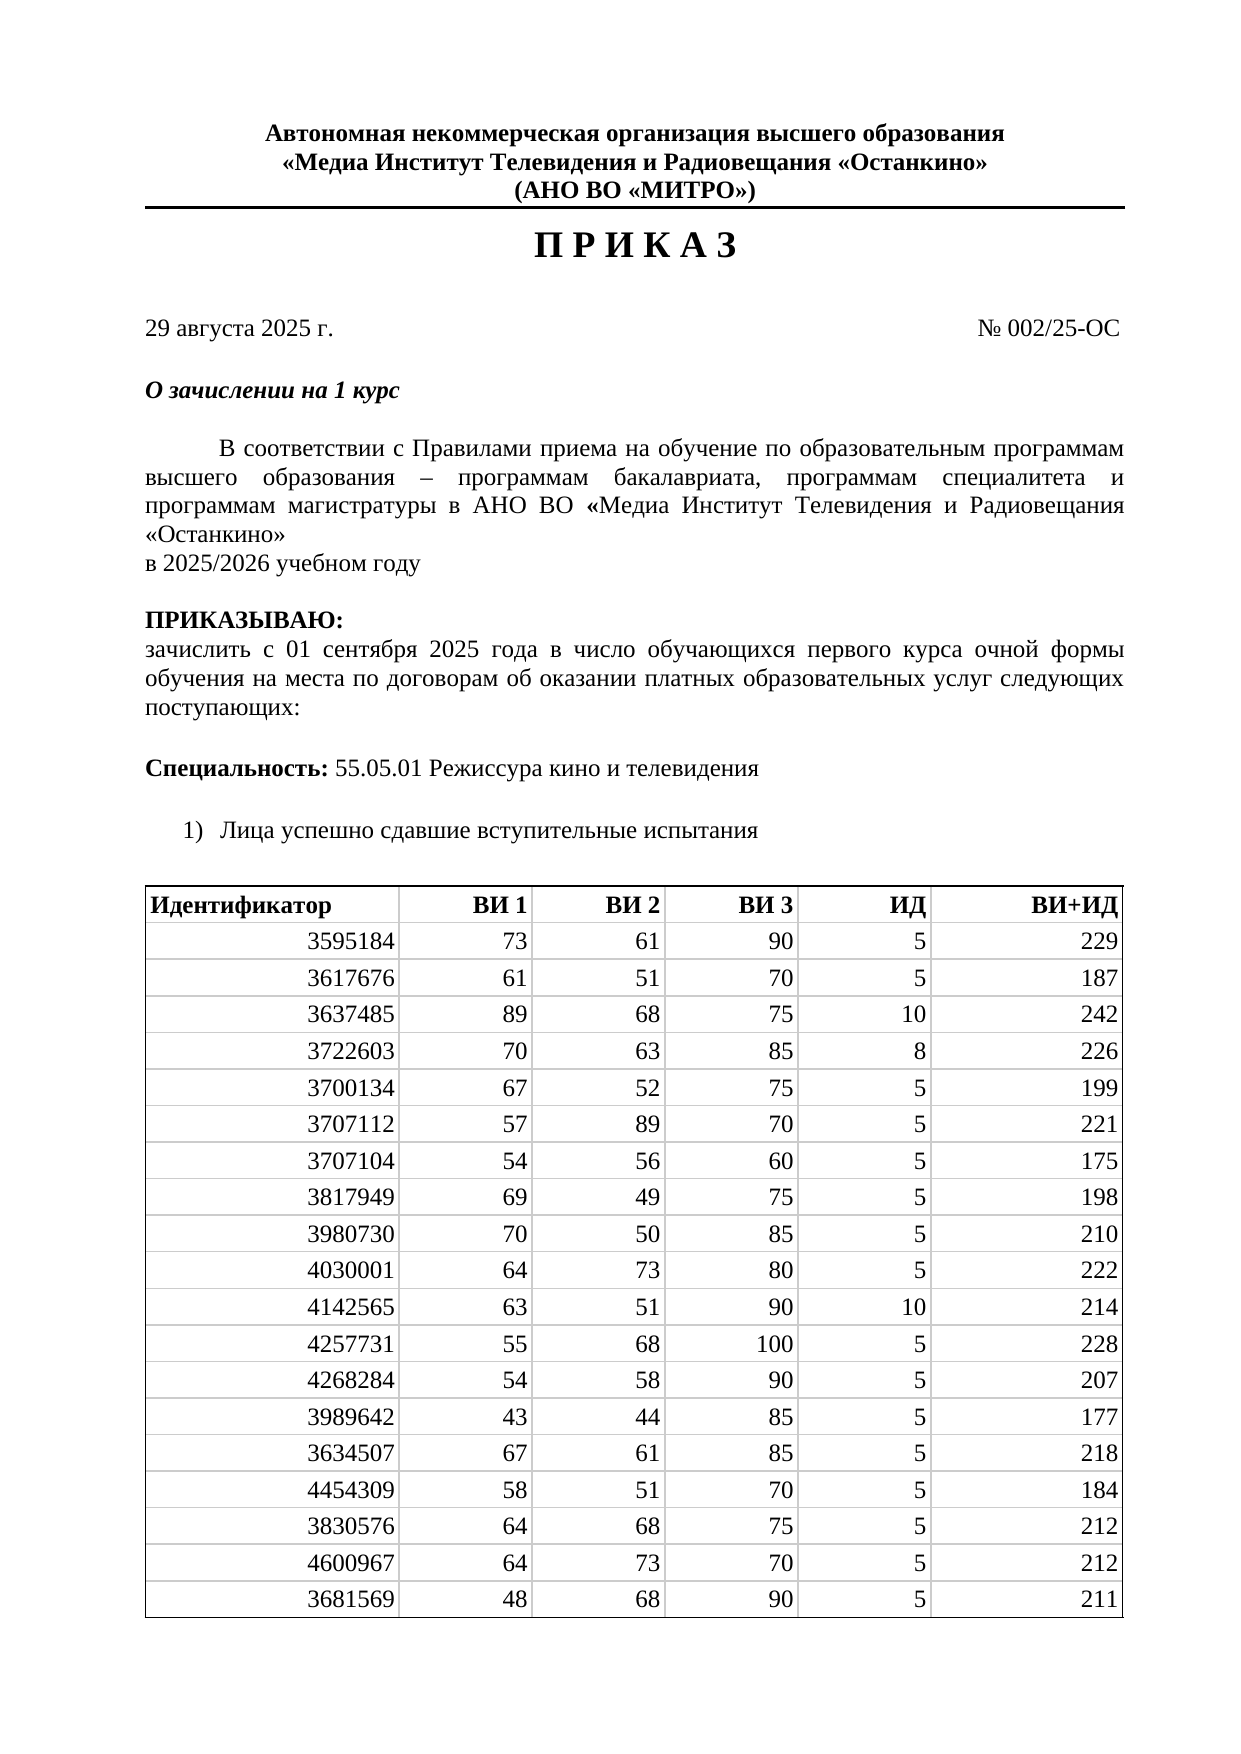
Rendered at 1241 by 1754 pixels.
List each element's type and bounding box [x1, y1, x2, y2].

table_header [134, 118, 1136, 1618]
